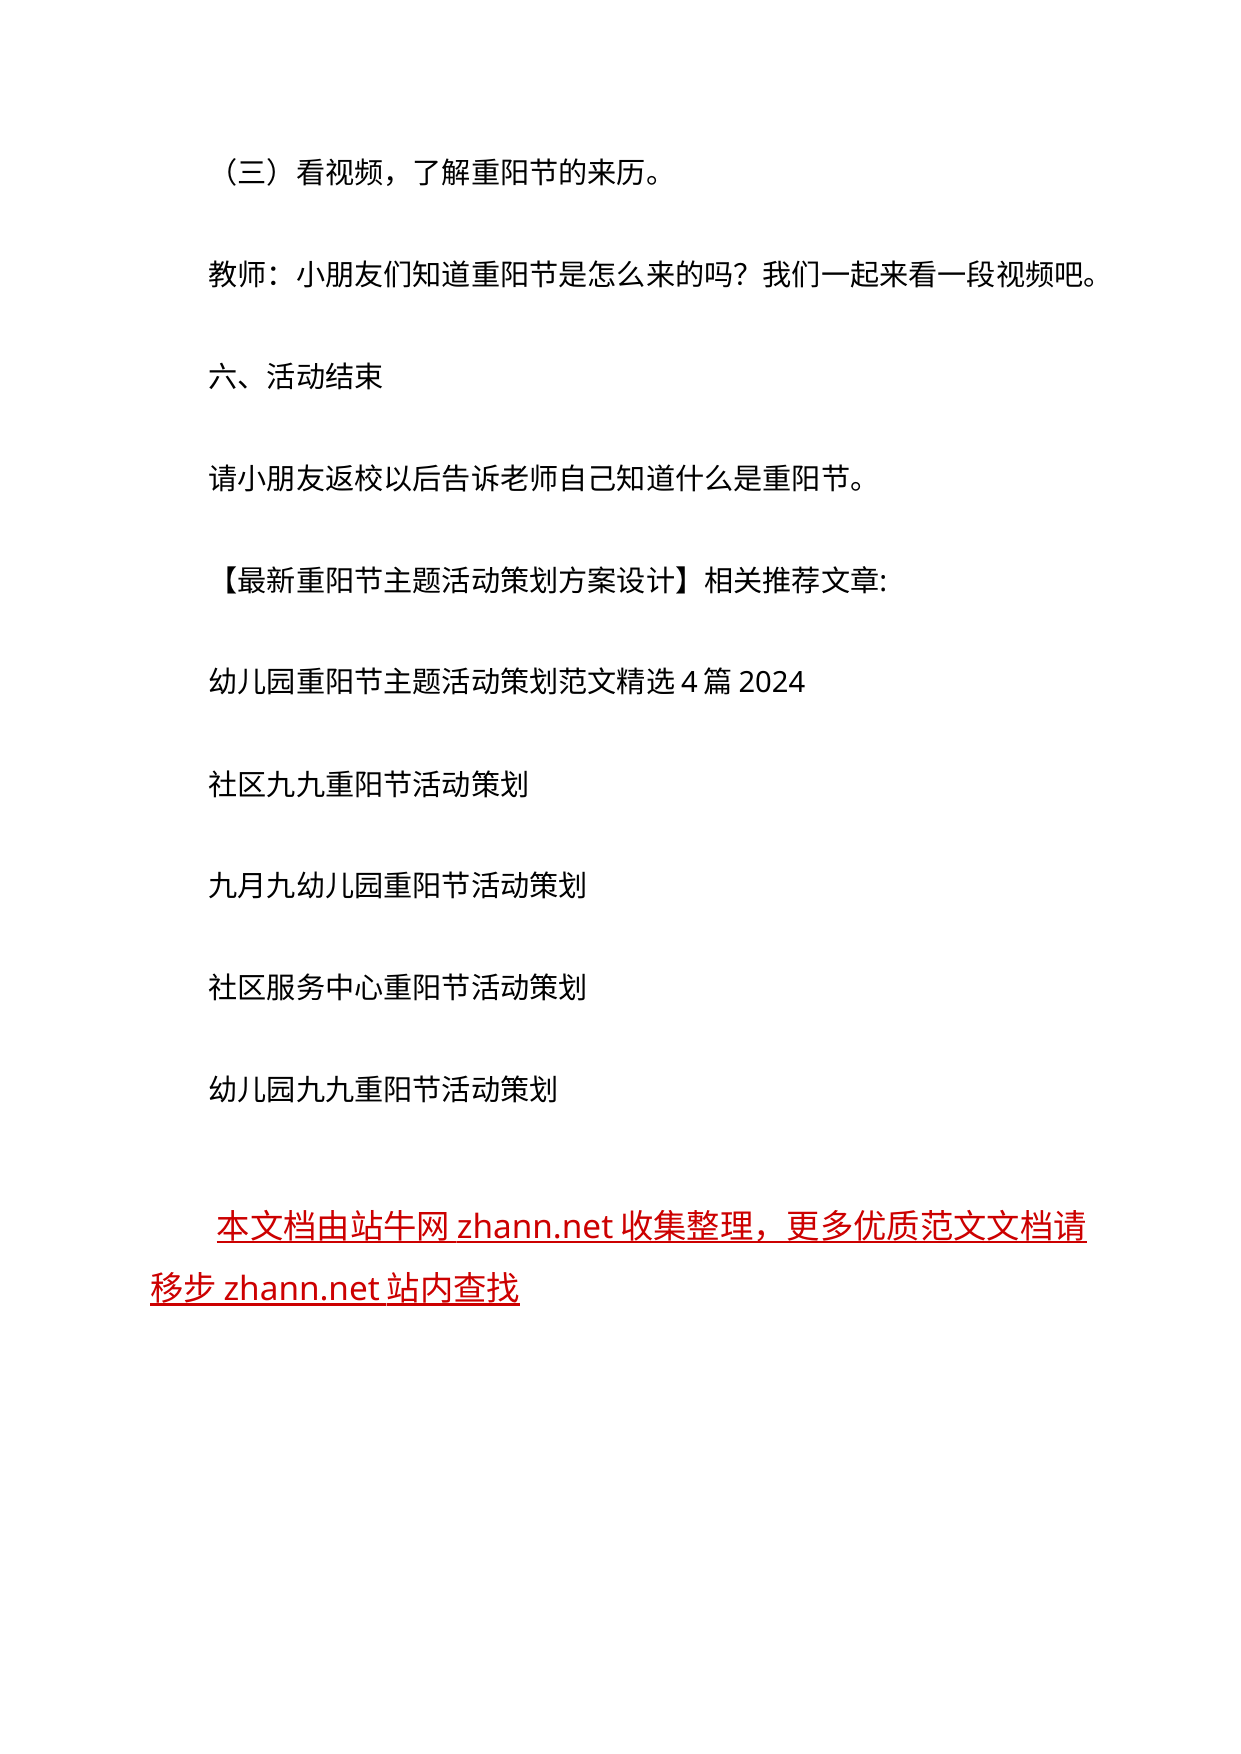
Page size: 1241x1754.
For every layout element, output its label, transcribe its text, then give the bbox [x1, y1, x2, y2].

text 九月九幼儿园重阳节活动策划 [150, 863, 1090, 905]
text 社区九九重阳节活动策划 [150, 761, 1090, 803]
text 幼儿园重阳节主题活动策划范文精选4篇2024 [150, 659, 1090, 701]
text 本文档由站牛网zhann.net收集整理，更多优质范文文档请移步zhann.net站内查找 [150, 1199, 1090, 1311]
text 六、活动结束 [150, 353, 1090, 396]
text （三）看视频，了解重阳节的来历。 [150, 150, 1090, 192]
text 教师：小朋友们知道重阳节是怎么来的吗？我们一起来看一段视频吧。 [150, 252, 1090, 294]
text 社区服务中心重阳节活动策划 [150, 964, 1090, 1007]
text 【最新重阳节主题活动策划方案设计】相关推荐文章: [150, 557, 1090, 599]
text 请小朋友返校以后告诉老师自己知道什么是重阳节。 [150, 455, 1090, 498]
text 幼儿园九九重阳节活动策划 [150, 1066, 1090, 1109]
